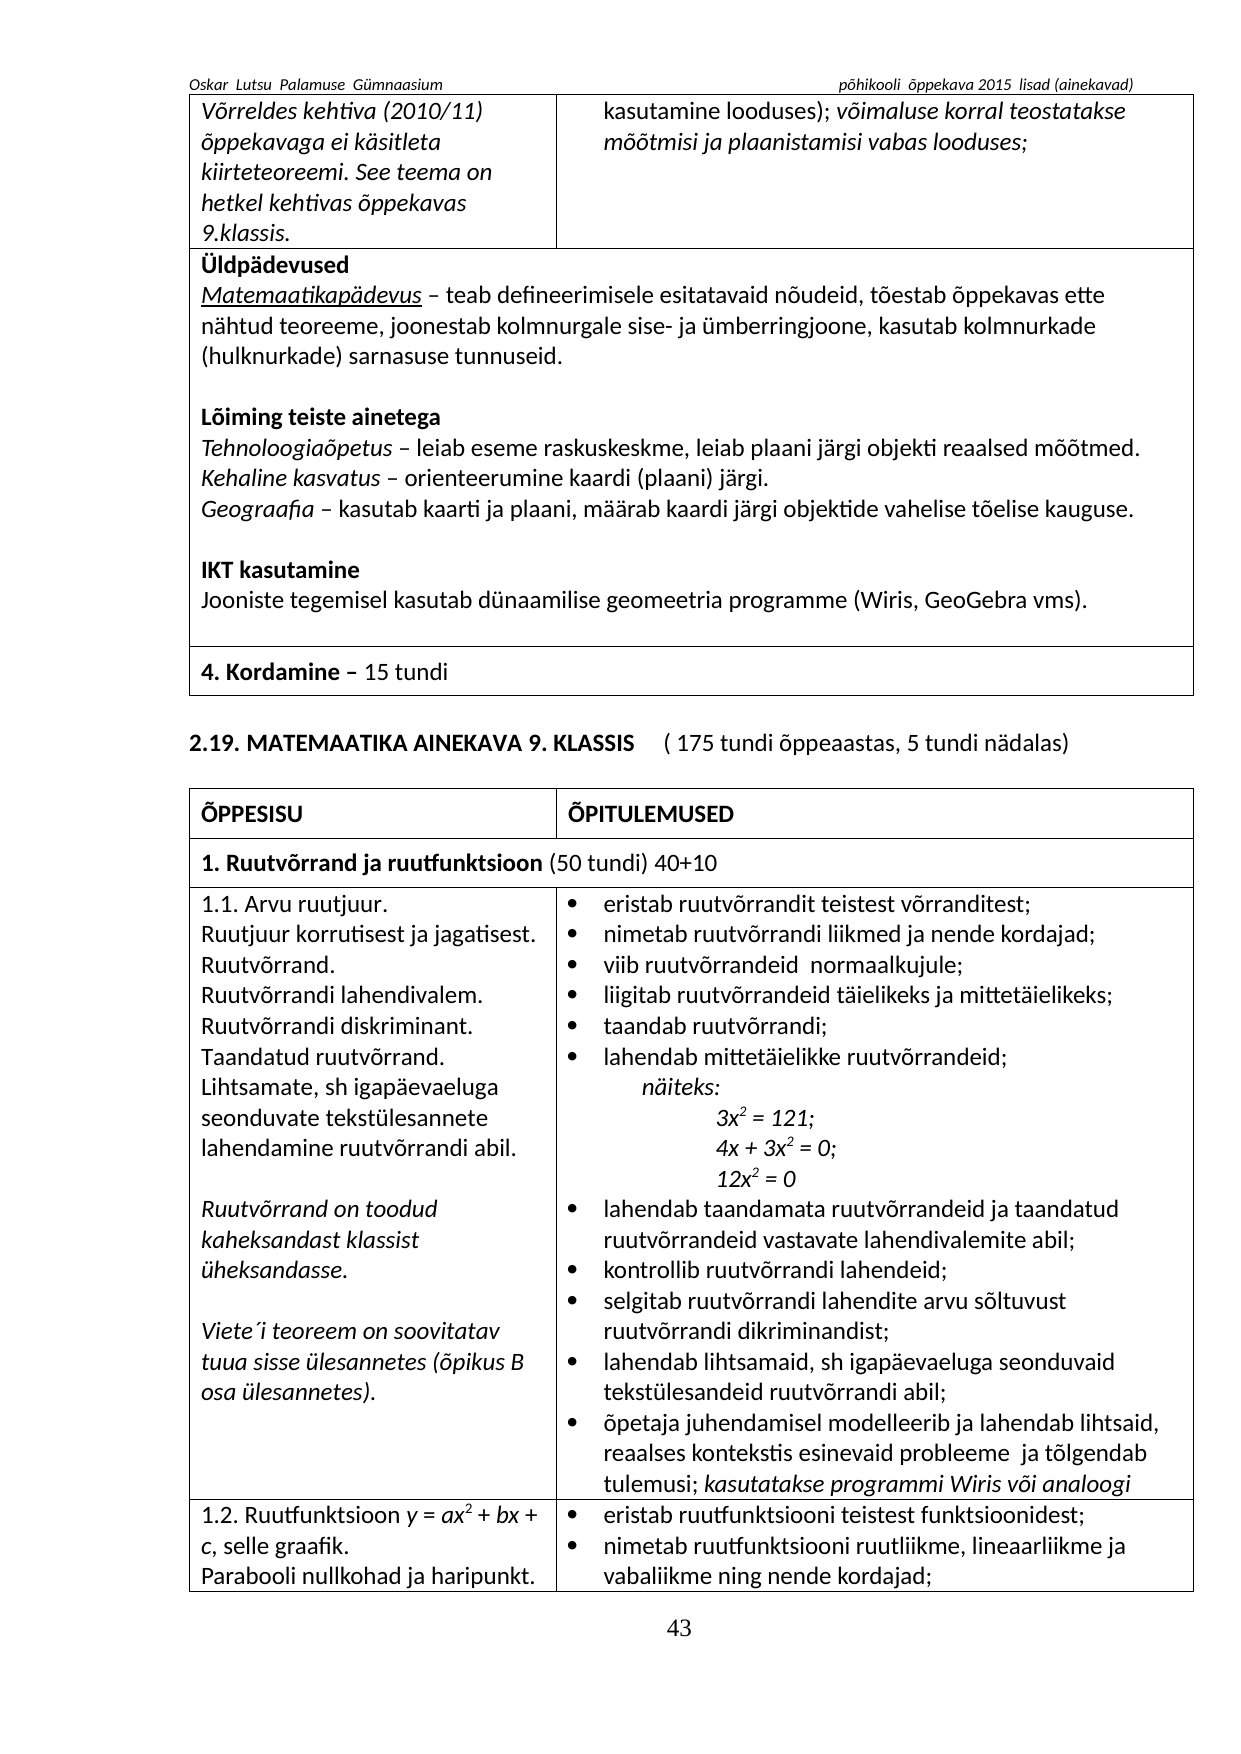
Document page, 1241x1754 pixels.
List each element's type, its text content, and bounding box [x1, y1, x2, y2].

table_header ÕPPESISU [190, 789, 556, 837]
table_header ÕPITULEMUSED [557, 789, 1193, 837]
table_cell 1. Ruutvõrrand ja ruutfunktsioon (50 tundi) 40+10 [190, 839, 1193, 887]
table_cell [190, 1500, 556, 1591]
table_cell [557, 95, 1193, 248]
table_cell Üldpädevused Matemaatikapädevus – teab defineerimisele esitatavaid nõudeid, tõestab õppekavas ette nähtud teoreeme, joonestab kolmnurgale sise- ja ümberringjoone, kasutab kolmnurkade (hulknurkade) sarnasuse tunnuseid. Lõiming teiste ainetega Tehnoloogiaõpetus – leiab eseme raskuskeskme, leiab plaani järgi objekti reaalsed mõõtmed. Kehaline kasvatus – orienteerumine kaardi (plaani) järgi. Geograafia – kasutab kaarti ja plaani, määrab kaardi järgi objektide vahelise tõelise kauguse. IKT kasutamine Jooniste tegemisel kasutab dünaamilise geomeetria programme (Wiris, GeoGebra vms). [190, 249, 1193, 646]
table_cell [190, 95, 556, 248]
table_cell 1.1. Arvu ruutjuur. Ruutjuur korrutisest ja jagatisest. Ruutvõrrand. Ruutvõrrandi lahendivalem. Ruutvõrrandi diskriminant. Taandatud ruutvõrrand. Lihtsamate, sh igapäevaeluga seonduvate tekstülesannete lahendamine ruutvõrrandi abil. Ruutvõrrand on toodud kaheksandast klassist üheksandasse. Viete´i teoreem on soovitatav tuua sisse ülesannetes (õpikus B osa ülesannetes). [190, 888, 556, 1498]
table_cell 4. Kordamine – 15 tundi [190, 647, 1193, 695]
table_cell eristab ruutvõrrandit teistest võrranditest; nimetab ruutvõrrandi liikmed ja nende kordajad; viib ruutvõrrandeid normaalkujule; liigitab ruutvõrrandeid täielikeks ja mittetäielikeks; taandab ruutvõrrandi; lahendab mittetäielikke ruutvõrrandeid; näiteks: 3x2 = 121; 4x + 3x2 = 0; 12x2 = 0 lahendab taandamata ruutvõrrandeid ja taandatud ruutvõrrandeid vastavate lahendivalemite abil; kontrollib ruutvõrrandi lahendeid; selgitab ruutvõrrandi lahendite arvu sõltuvust ruutvõrrandi dikriminandist; lahendab lihtsamaid, sh igapäevaeluga seonduvaid tekstülesandeid ruutvõrrandi abil; õpetaja juhendamisel modelleerib ja lahendab lihtsaid, reaalses kontekstis esinevaid probleeme ja tõlgendab tulemusi; kasutatakse programmi Wiris või analoogi [557, 888, 1193, 1498]
text 2.19. MATEMAATIKA AINEKAVA 9. KLASSIS ( 175 tundi õppeaastas, 5 tundi nädalas) [189, 727, 1169, 757]
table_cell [557, 1500, 1193, 1591]
